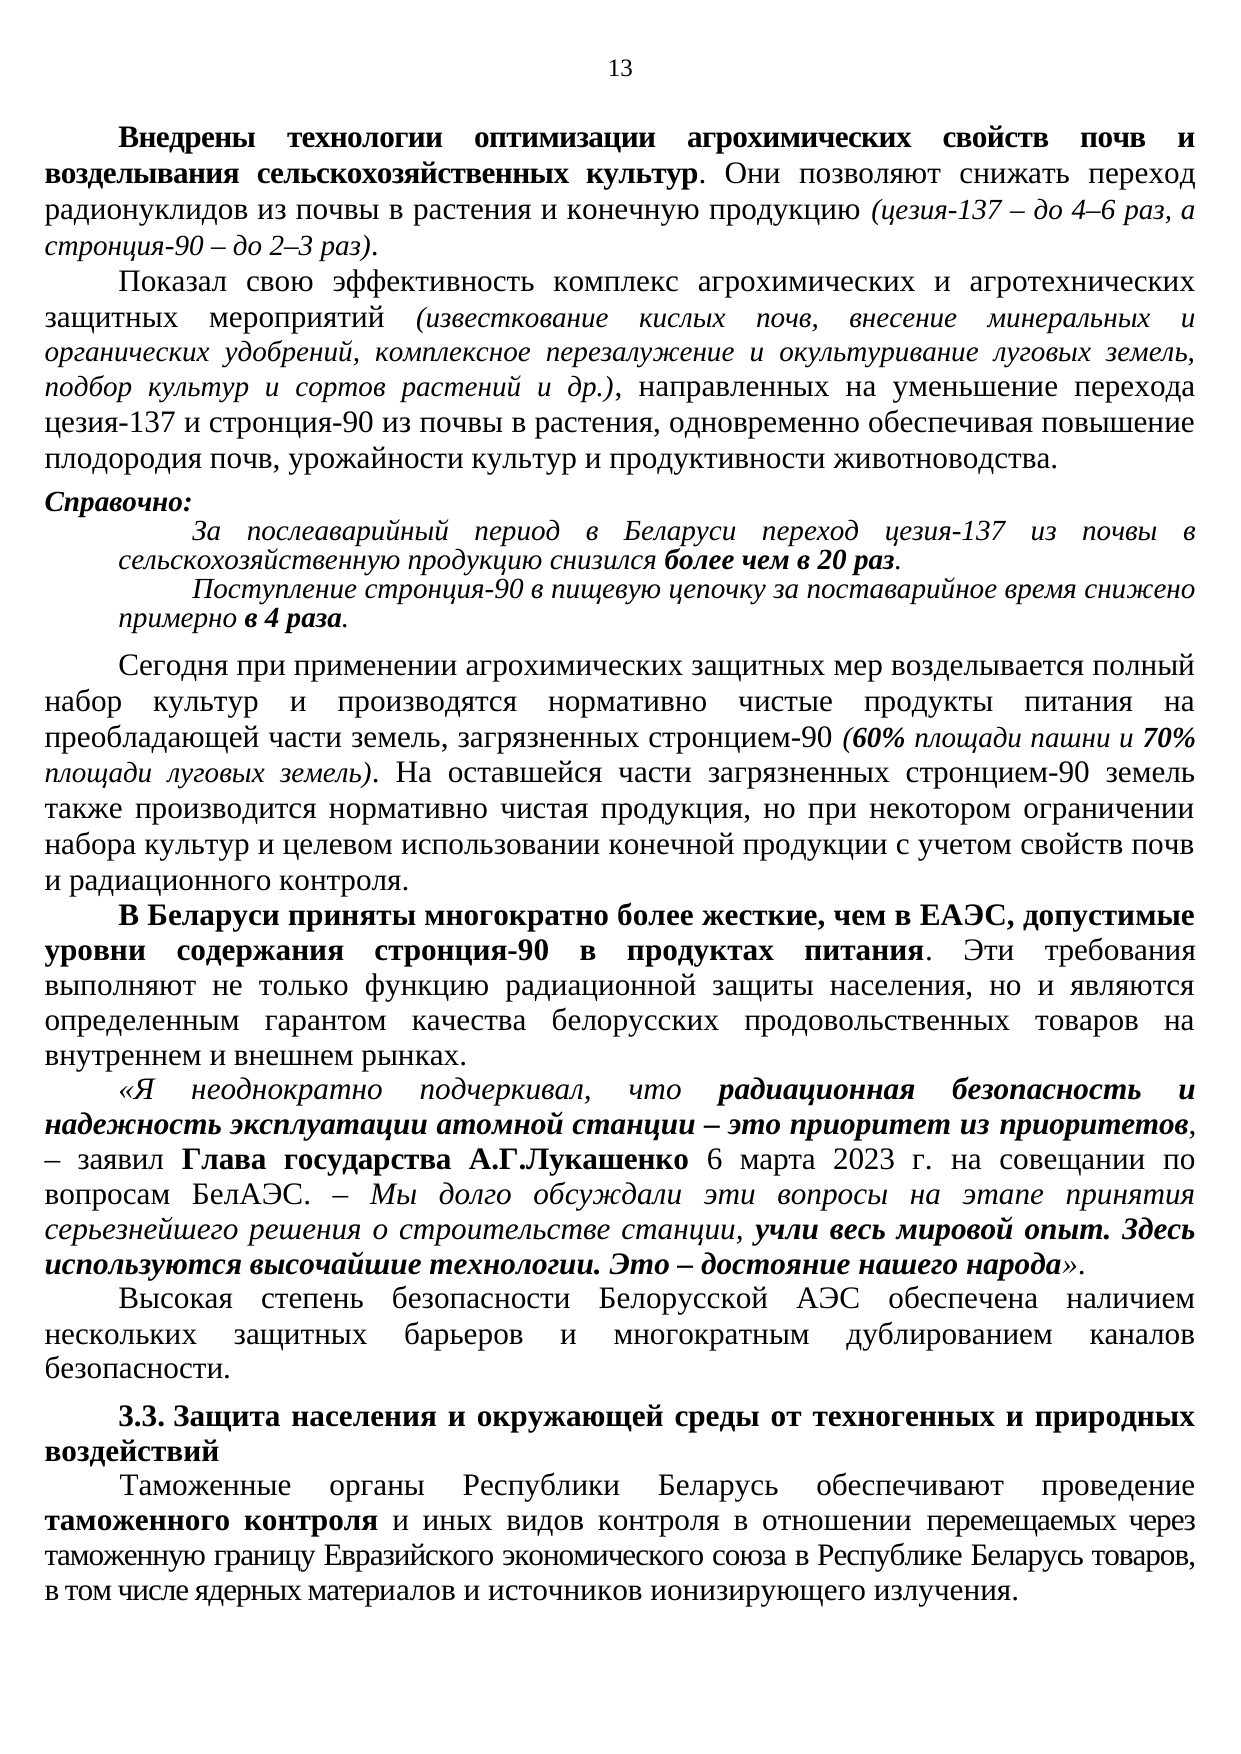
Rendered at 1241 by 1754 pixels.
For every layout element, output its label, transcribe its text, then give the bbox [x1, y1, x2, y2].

text Справочно: [44, 488, 1196, 517]
text «Я неоднократно подчеркивал, что радиационная безопасность и надежность эксплуатации атомной станции – это приоритет из приоритетов, – заявил Глава государства А.Г.Лукашенко 6 марта 2023 г. на совещании по вопросам БелАЭС. – Мы долго обсуждали эти вопросы на этапе принятия серьезнейшего решения о строительстве станции, учли весь мировой опыт. Здесь используются высочайшие технологии. Это – достояние нашего народа». [44, 1072, 1196, 1281]
text Поступление стронция-90 в пищевую цепочку за поставарийное время снижено примерно в 4 раза. [118, 575, 1196, 633]
text В Беларуси приняты многократно более жесткие, чем в ЕАЭС, допустимые уровни содержания стронция-90 в продуктах питания. Эти требования выполняют не только функцию радиационной защиты населения, но и являются определенным гарантом качества белорусских продовольственных товаров на внутреннем и внешнем рынках. [44, 897, 1196, 1072]
text 3.3. Защита населения и окружающей среды от техногенных и природных воздействий [44, 1398, 1196, 1468]
text Сегодня при применении агрохимических защитных мер возделывается полный набор культур и производятся нормативно чистые продукты питания на преобладающей части земель, загрязненных стронцием-90 (60% площади пашни и 70% площади луговых земель). На оставшейся части загрязненных стронцием-90 земель также производится нормативно чистая продукция, но при некотором ограничении набора культур и целевом использовании конечной продукции с учетом свойств почв и радиационного контроля. [44, 646, 1196, 897]
text За послеаварийный период в Беларуси переход цезия-137 из почвы в сельскохозяйственную продукцию снизился более чем в 20 раз. [118, 517, 1196, 575]
text Таможенные органы Республики Беларусь обеспечивают проведение таможенного контроля и иных видов контроля в отношении перемещаемых через таможенную границу Евразийского экономического союза в Республике Беларусь товаров, в том числе ядерных материалов и источников ионизирующего излучения. [44, 1468, 1196, 1607]
text Внедрены технологии оптимизации агрохимических свойств почв и возделывания сельскохозяйственных культур. Они позволяют снижать переход радионуклидов из почвы в растения и конечную продукцию (цезия-137 – до 4–6 раз, а стронция-90 – до 2–3 раз). [44, 118, 1196, 262]
text Показал свою эффективность комплекс агрохимических и агротехнических защитных мероприятий (известкование кислых почв, внесение минеральных и органических удобрений, комплексное перезалужение и окультуривание луговых земель, подбор культур и сортов растений и др.), направленных на уменьшение перехода цезия-137 и стронция-90 из почвы в растения, одновременно обеспечивая повышение плодородия почв, урожайности культур и продуктивности животноводства. [44, 262, 1196, 475]
text Высокая степень безопасности Белорусской АЭС обеспечена наличием нескольких защитных барьеров и многократным дублированием каналов безопасности. [44, 1281, 1196, 1386]
